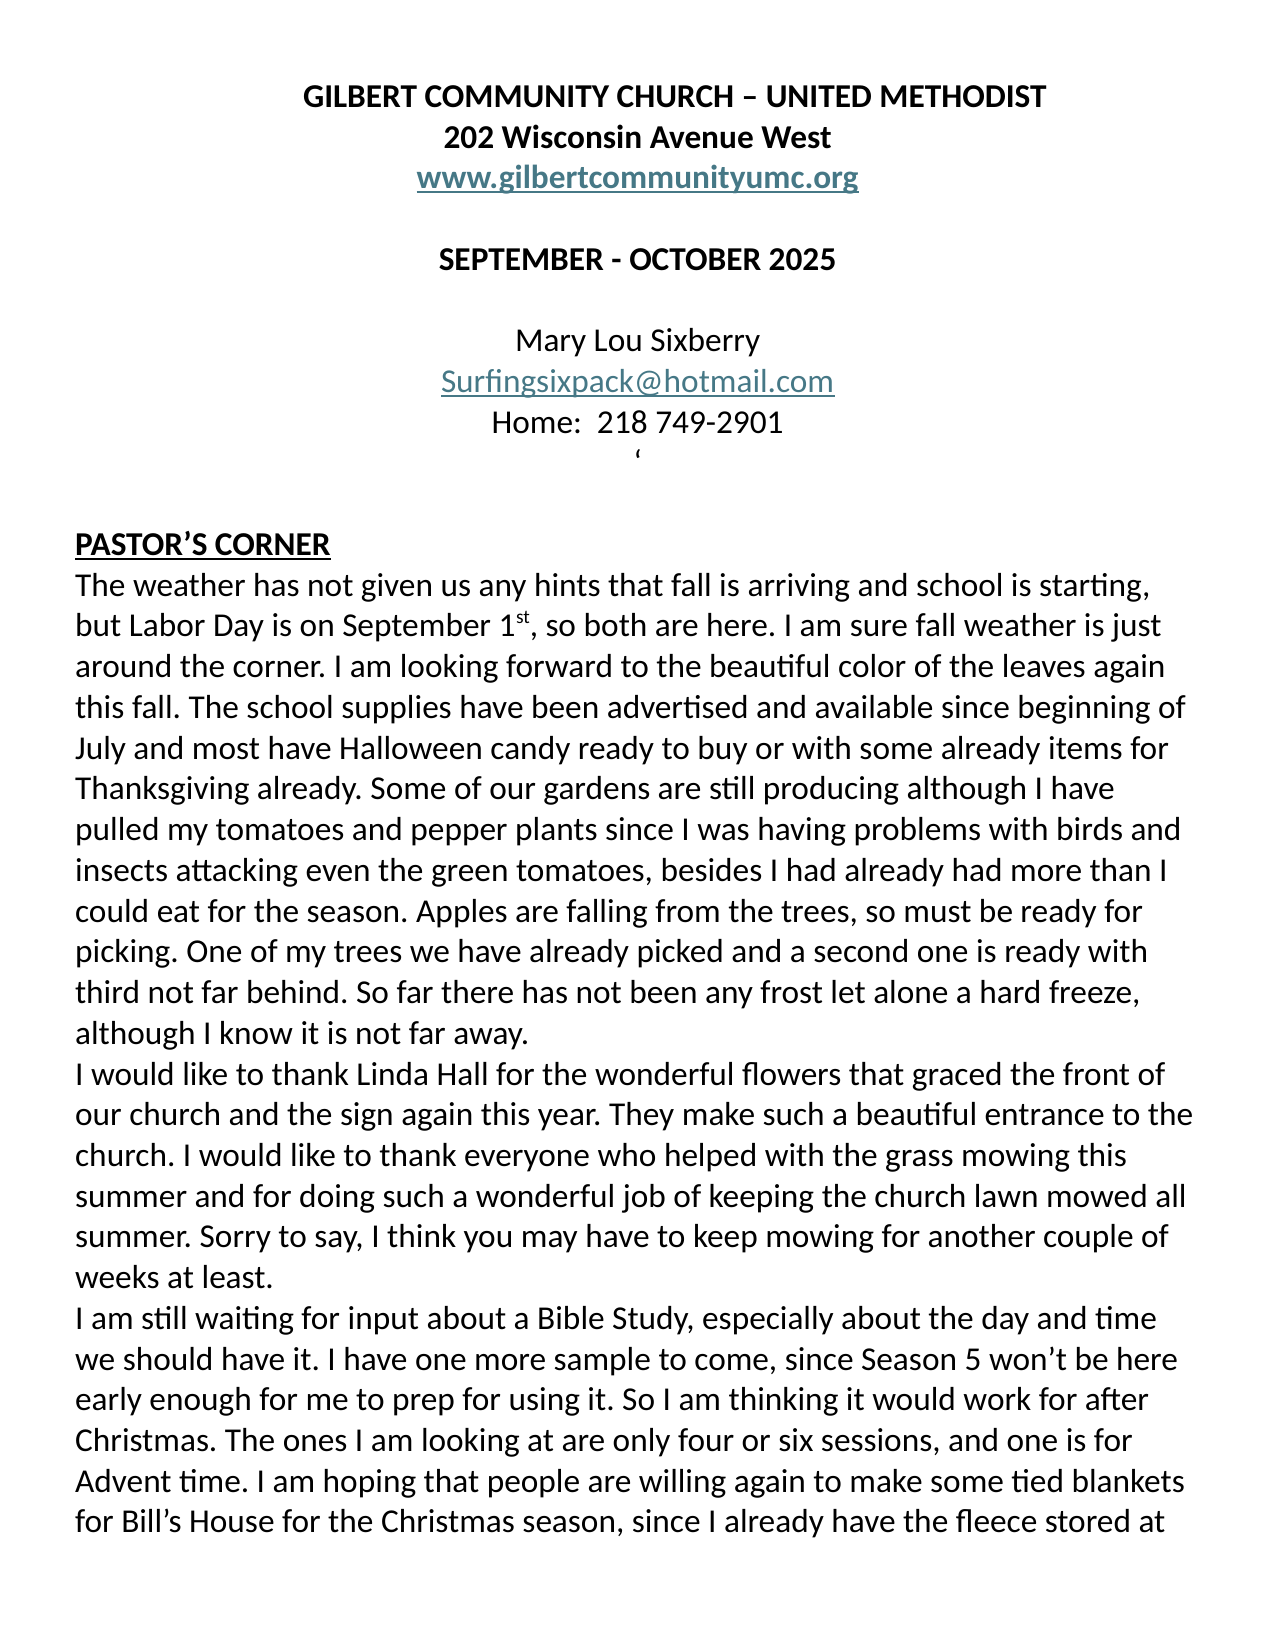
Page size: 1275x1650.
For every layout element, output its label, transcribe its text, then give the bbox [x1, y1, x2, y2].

text SEPTEMBER - OCTOBER 2025 [75, 238, 1200, 279]
text GILBERT COMMUNITY CHURCH – UNITED METHODIST [75, 75, 1200, 116]
text PASTOR’S CORNER [75, 523, 1200, 564]
text 202 Wisconsin Avenue West [75, 116, 1200, 156]
text The weather has not given us any hints that fall is arriving and school is starting, but Labor Day is on September 1st, so both are here. I am sure fall weather is just around the corner. I am looking forward to the beautiful color of the leaves again this fall. The school supplies have been advertised and available since beginning of July and most have Halloween candy ready to buy or with some already items for Thanksgiving already. Some of our gardens are still producing although I have pulled my tomatoes and pepper plants since I was having problems with birds and insects attacking even the green tomatoes, besides I had already had more than I could eat for the season. Apples are falling from the trees, so must be ready for picking. One of my trees we have already picked and a second one is ready with third not far behind. So far there has not been any frost let alone a hard freeze, although I know it is not far away. [75, 564, 1200, 1052]
text Surfingsixpack@hotmail.com [75, 360, 1200, 401]
text Home: 218 749-2901 [75, 401, 1200, 442]
text I would like to thank Linda Hall for the wonderful flowers that graced the front of our church and the sign again this year. They make such a beautiful entrance to the church. I would like to thank everyone who helped with the grass mowing this summer and for doing such a wonderful job of keeping the church lawn mowed all summer. Sorry to say, I think you may have to keep mowing for another couple of weeks at least. [75, 1052, 1200, 1297]
text www.gilbertcommunityumc.org [75, 156, 1200, 197]
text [75, 1297, 1200, 1541]
text ‘ [75, 442, 1200, 482]
text Mary Lou Sixberry [75, 319, 1200, 360]
